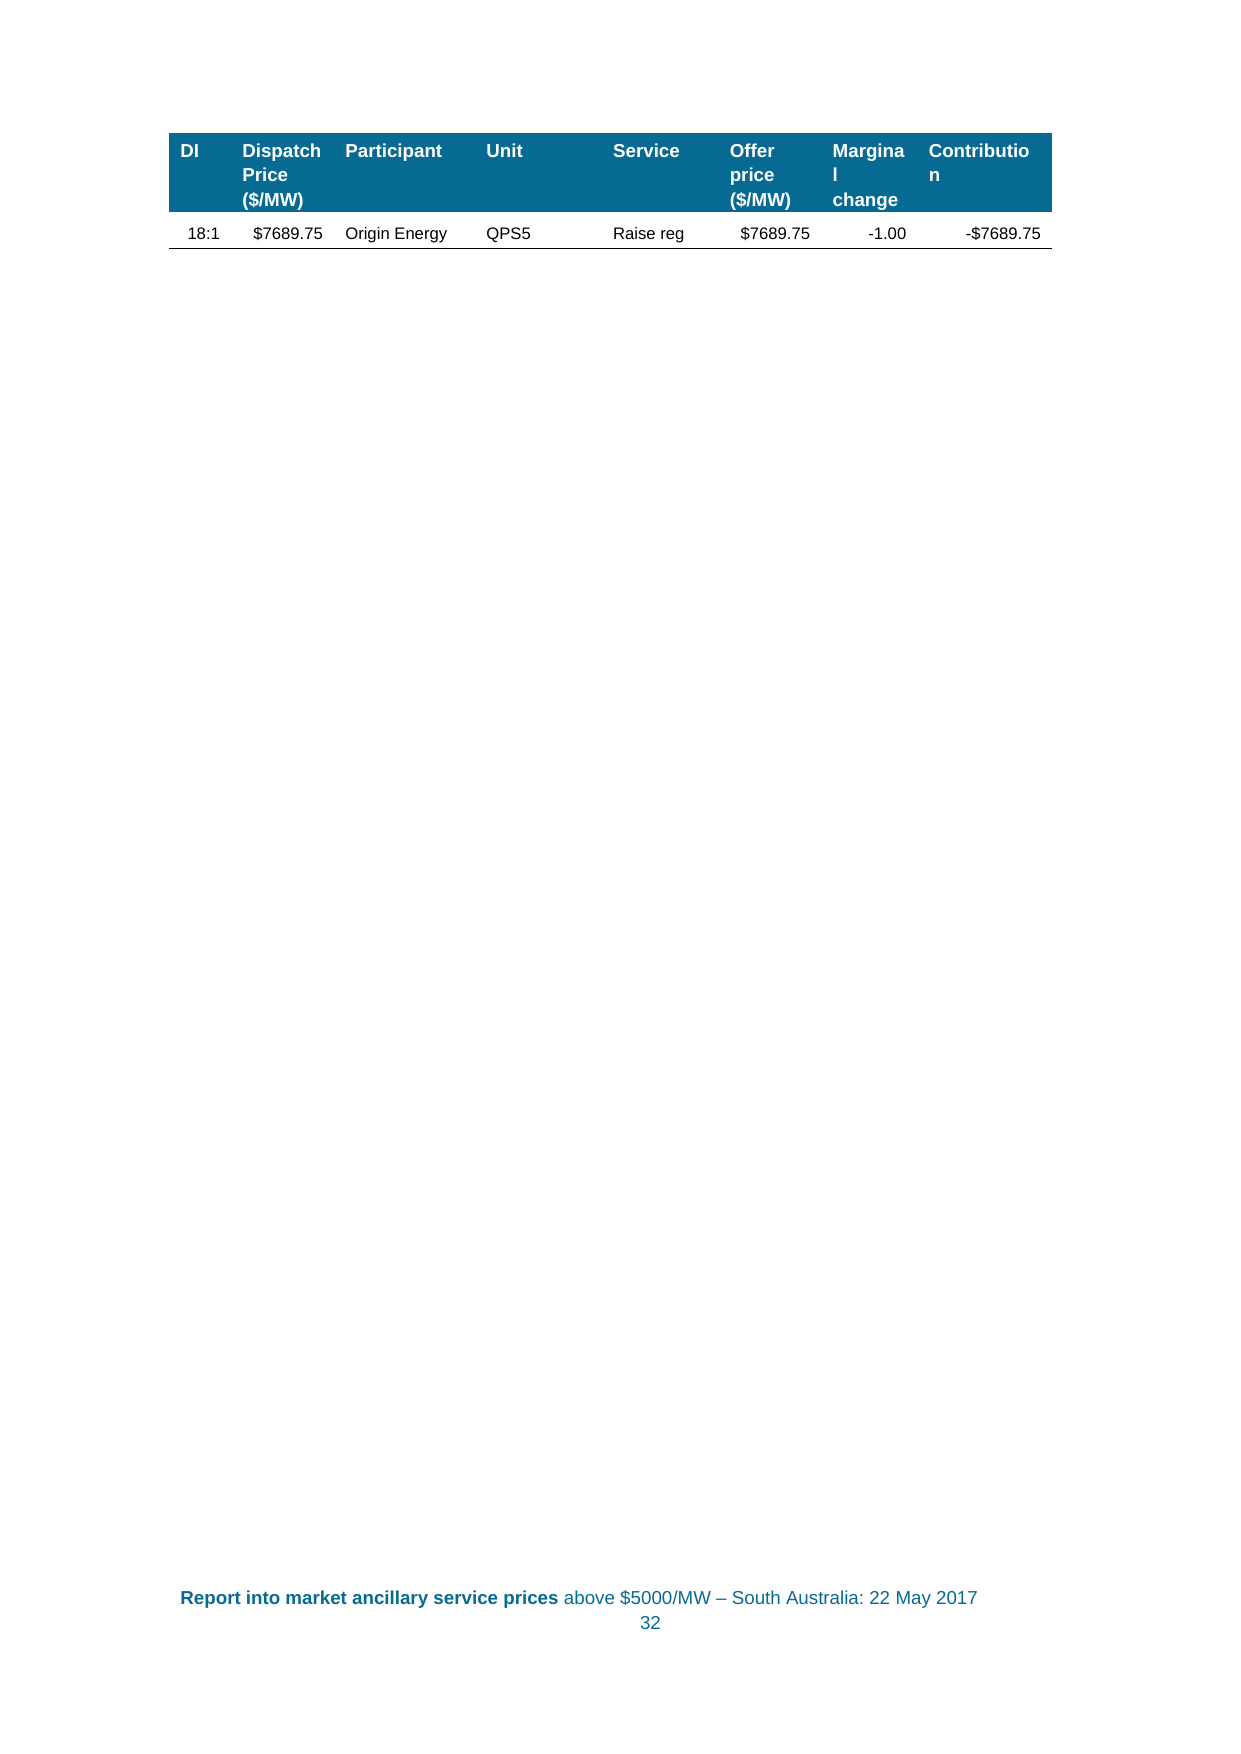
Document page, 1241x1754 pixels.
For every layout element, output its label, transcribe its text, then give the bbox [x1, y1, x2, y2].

table_cell 18:15 [169, 212, 231, 248]
table_header DI [169, 133, 231, 212]
table_cell -1.00 [821, 212, 917, 248]
table_header Contribution [917, 133, 1052, 212]
table_header Dispatch Price ($/MW) [231, 133, 334, 212]
table_header Marginal change [821, 133, 917, 212]
table_header Unit [475, 133, 602, 212]
table_cell $7689.75 [718, 212, 821, 248]
table_cell $7689.75 [231, 212, 334, 248]
table_cell Raise reg [602, 212, 718, 248]
table_header Participant [334, 133, 475, 212]
table_cell Origin Energy [334, 212, 475, 248]
table_header Offer price ($/MW) [718, 133, 821, 212]
table_cell -$7689.75 [917, 212, 1052, 248]
table_cell QPS5 [475, 212, 602, 248]
table_header Service [602, 133, 718, 212]
